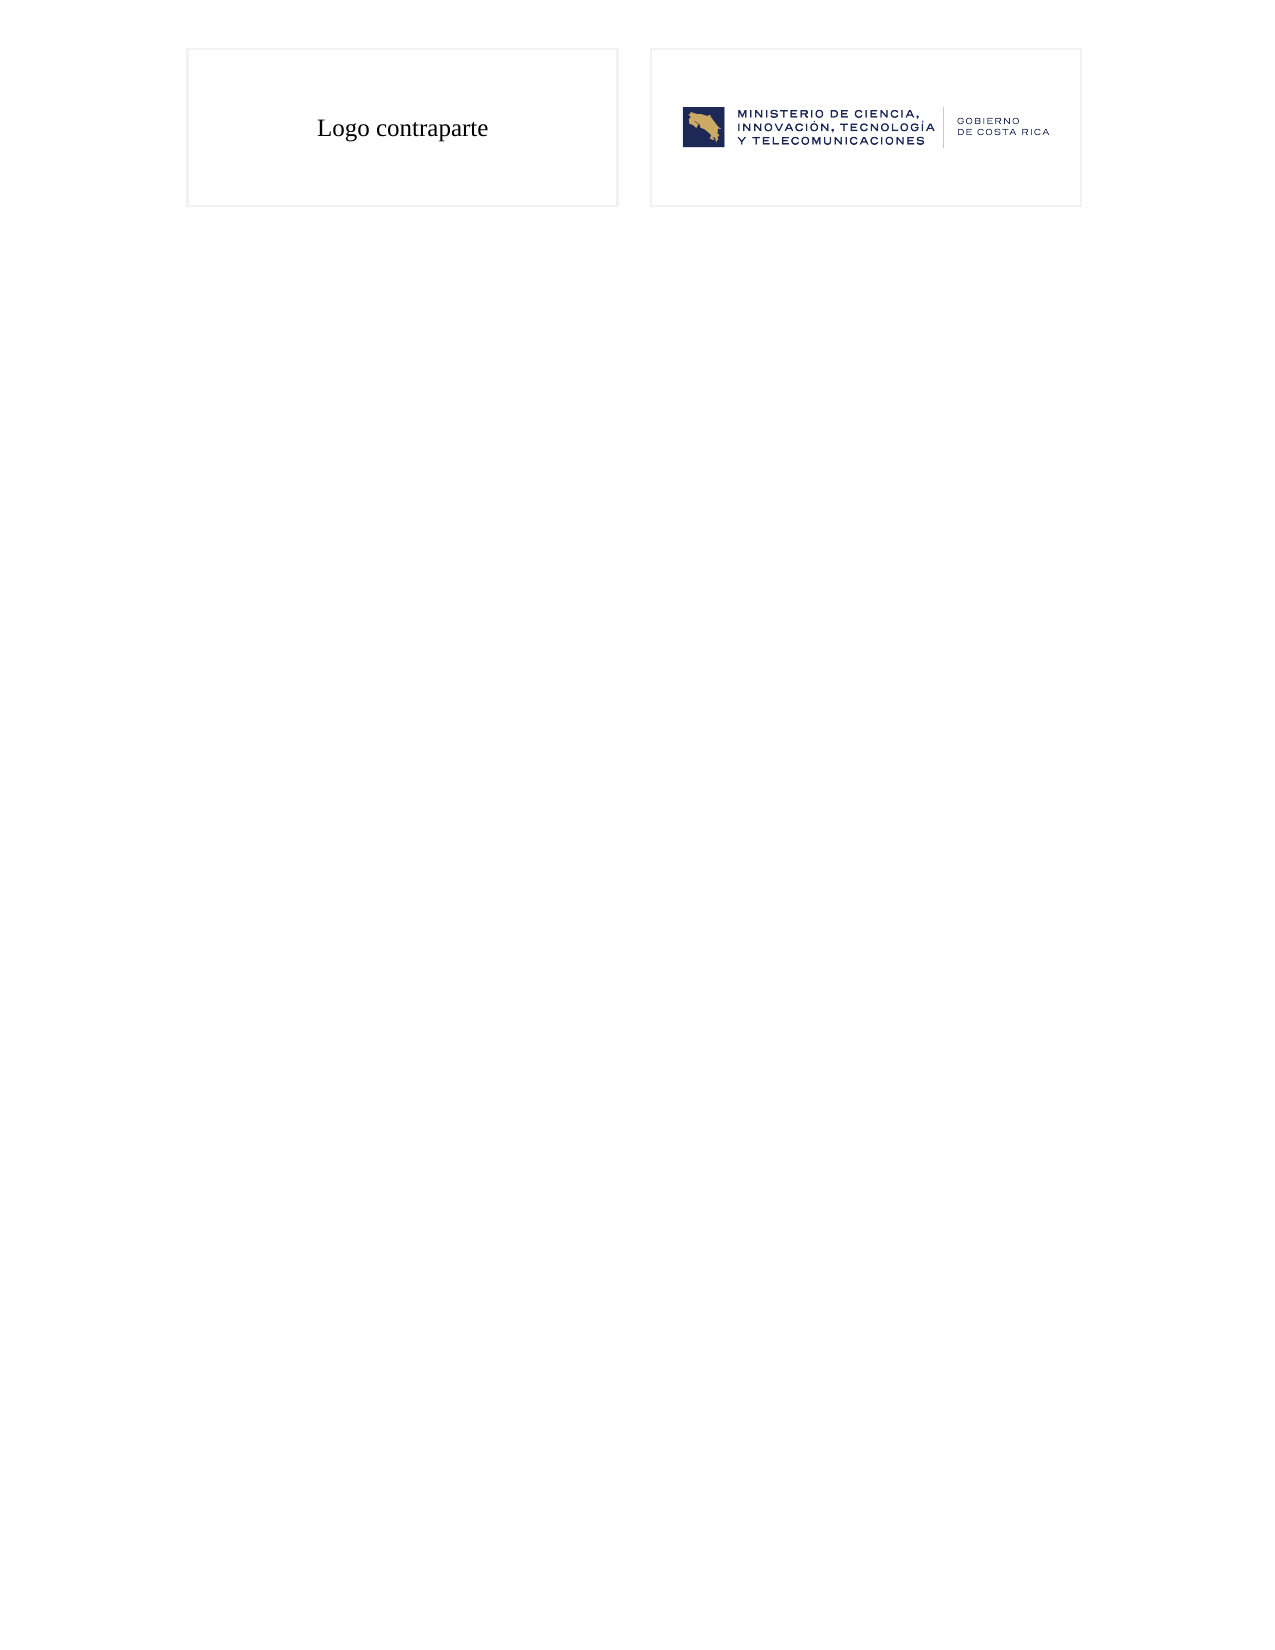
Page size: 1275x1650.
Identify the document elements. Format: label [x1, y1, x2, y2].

picture [667, 94, 1066, 162]
